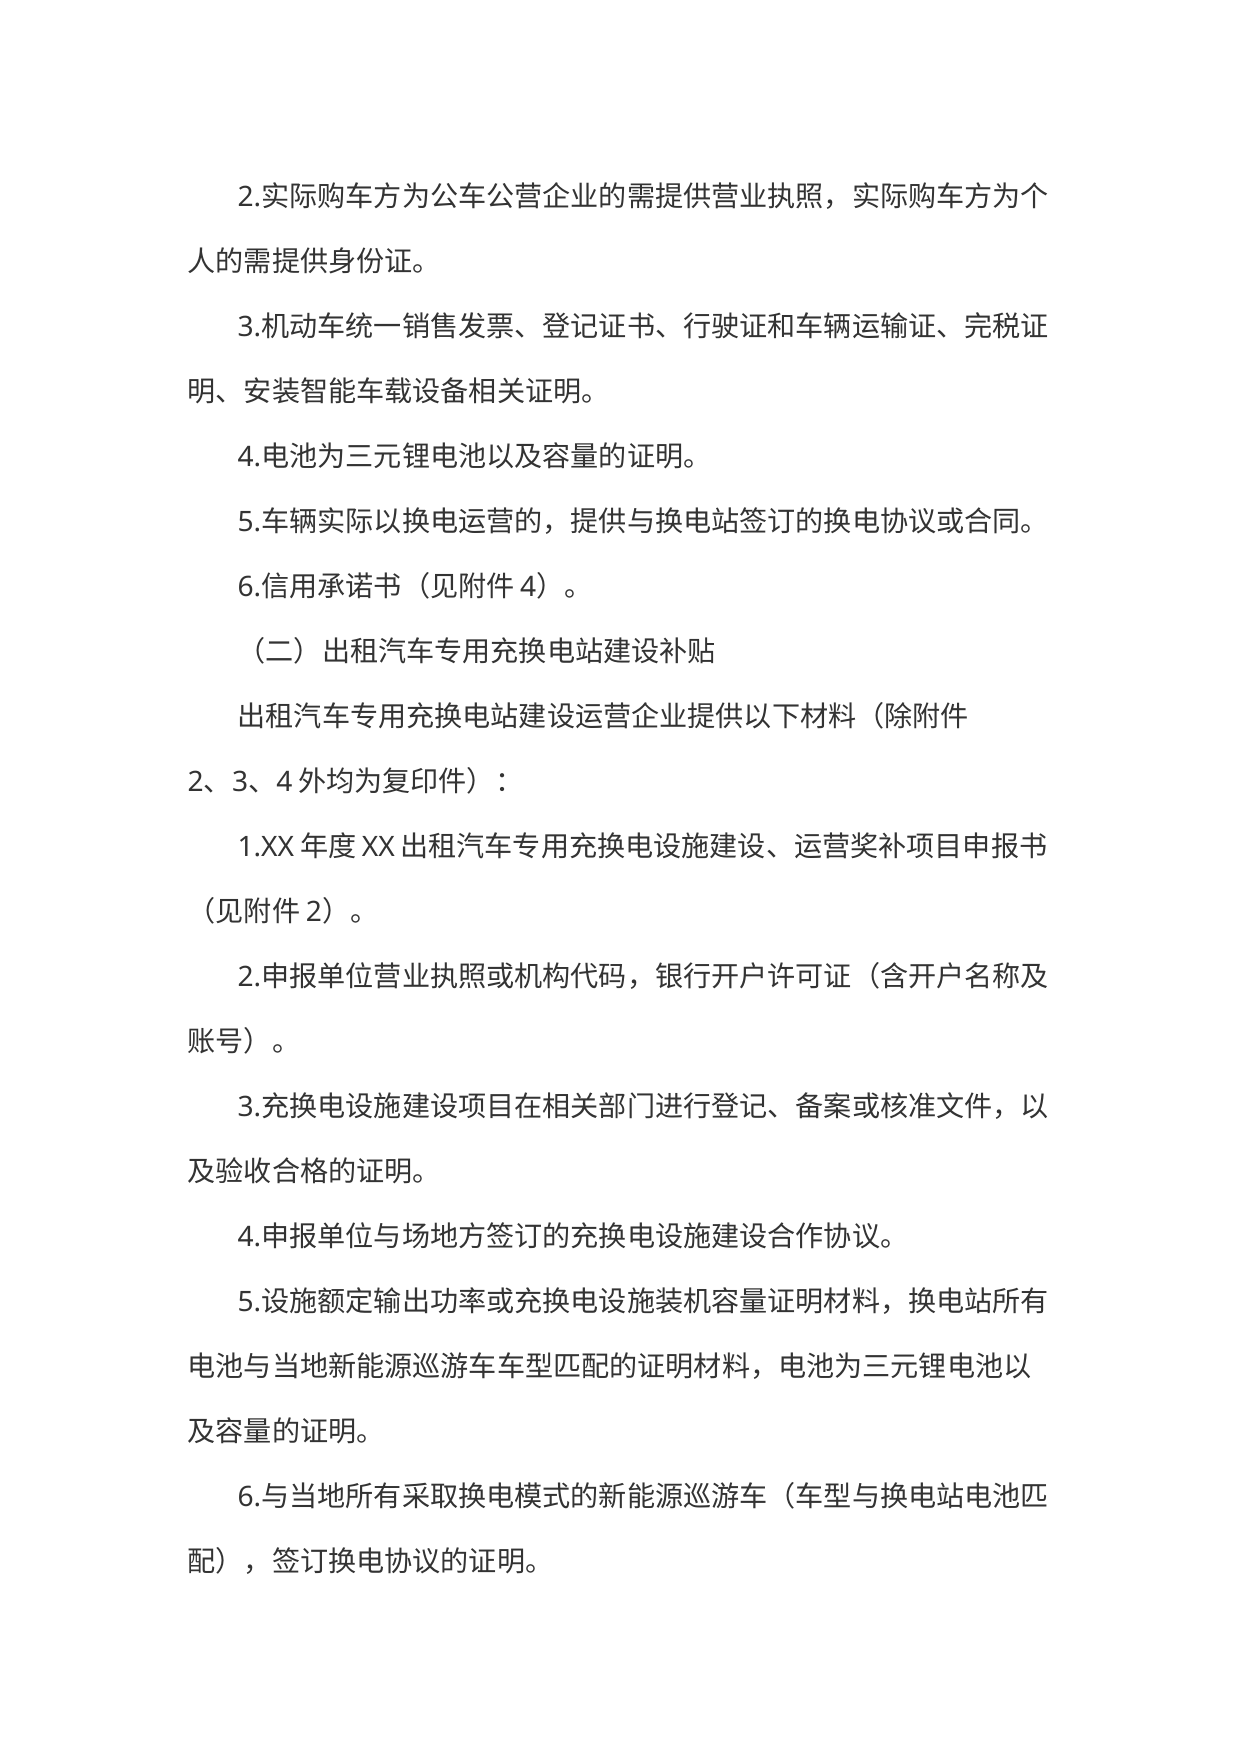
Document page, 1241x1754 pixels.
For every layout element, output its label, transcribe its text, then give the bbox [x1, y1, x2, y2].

text 4.电池为三元锂电池以及容量的证明。 [187, 422, 1053, 487]
text 2.申报单位营业执照或机构代码，银行开户许可证（含开户名称及账号）。 [187, 942, 1053, 1072]
text 1.XX年度XX出租汽车专用充换电设施建设、运营奖补项目申报书（见附件2）。 [187, 812, 1053, 942]
text 5.设施额定输出功率或充换电设施装机容量证明材料，换电站所有电池与当地新能源巡游车车型匹配的证明材料，电池为三元锂电池以及容量的证明。 [187, 1267, 1053, 1462]
text 出租汽车专用充换电站建设运营企业提供以下材料（除附件2、3、4外均为复印件）： [187, 682, 1053, 812]
text 3.机动车统一销售发票、登记证书、行驶证和车辆运输证、完税证明、安装智能车载设备相关证明。 [187, 292, 1053, 422]
text 6.与当地所有采取换电模式的新能源巡游车（车型与换电站电池匹配），签订换电协议的证明。 [187, 1462, 1053, 1592]
text 6.信用承诺书（见附件4）。 [187, 552, 1053, 617]
text 2.实际购车方为公车公营企业的需提供营业执照，实际购车方为个人的需提供身份证。 [187, 162, 1053, 292]
text （二）出租汽车专用充换电站建设补贴 [187, 617, 1053, 682]
text 5.车辆实际以换电运营的，提供与换电站签订的换电协议或合同。 [187, 487, 1053, 552]
text 4.申报单位与场地方签订的充换电设施建设合作协议。 [187, 1202, 1053, 1267]
text 3.充换电设施建设项目在相关部门进行登记、备案或核准文件，以及验收合格的证明。 [187, 1072, 1053, 1202]
